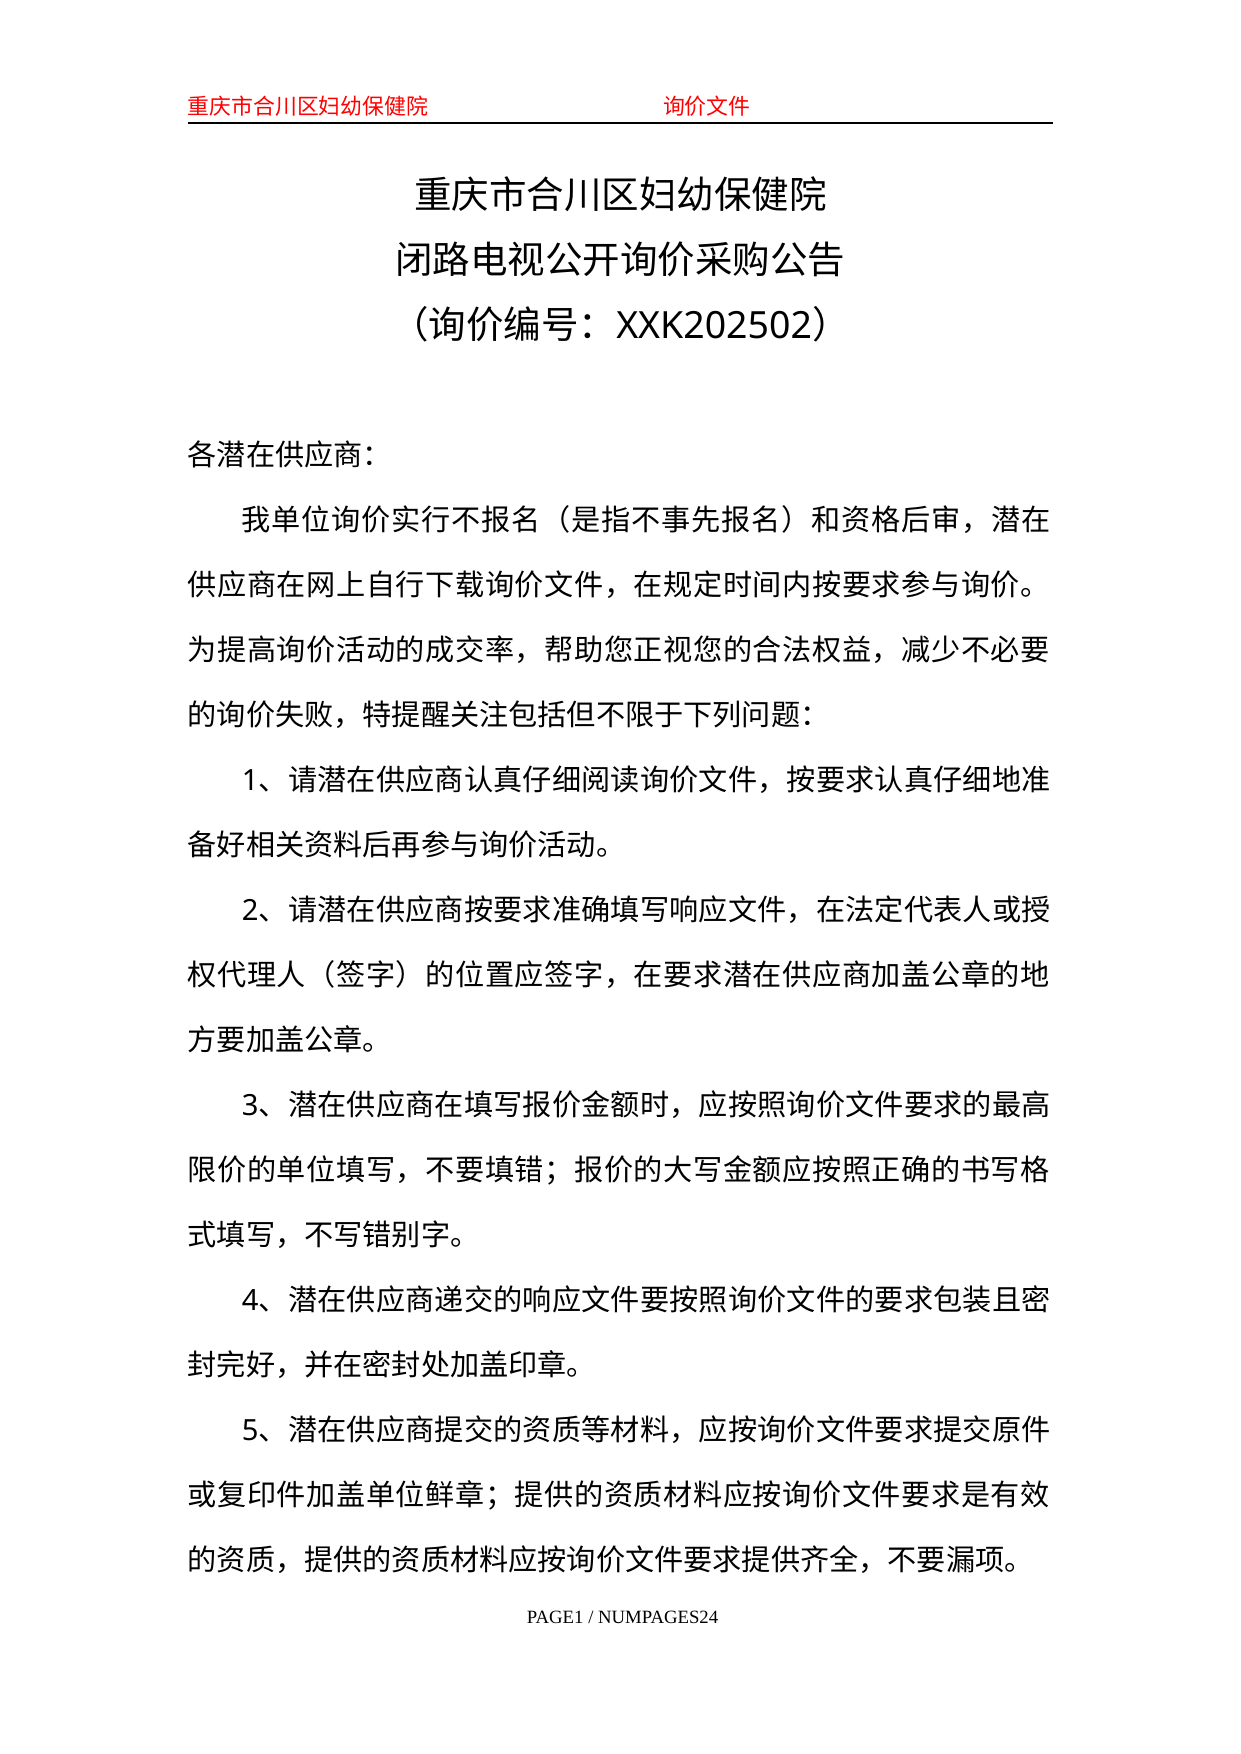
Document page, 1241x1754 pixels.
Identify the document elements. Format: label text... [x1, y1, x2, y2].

text 4、潜在供应商递交的响应文件要按照询价文件的要求包装且密封完好，并在密封处加盖印章。 [187, 1265, 1053, 1395]
text 1、请潜在供应商认真仔细阅读询价文件，按要求认真仔细地准备好相关资料后再参与询价活动。 [187, 745, 1053, 875]
text 3、潜在供应商在填写报价金额时，应按照询价文件要求的最高限价的单位填写，不要填错；报价的大写金额应按照正确的书写格式填写，不写错别字。 [187, 1070, 1053, 1265]
text 各潜在供应商： [187, 420, 1053, 485]
text 重庆市合川区妇幼保健院 [187, 160, 1053, 225]
text 我单位询价实行不报名（是指不事先报名）和资格后审，潜在供应商在网上自行下载询价文件，在规定时间内按要求参与询价。为提高询价活动的成交率，帮助您正视您的合法权益，减少不必要的询价失败，特提醒关注包括但不限于下列问题： [187, 485, 1053, 745]
text 2、请潜在供应商按要求准确填写响应文件，在法定代表人或授权代理人（签字）的位置应签字，在要求潜在供应商加盖公章的地方要加盖公章。 [187, 875, 1053, 1070]
text 5、潜在供应商提交的资质等材料，应按询价文件要求提交原件或复印件加盖单位鲜章；提供的资质材料应按询价文件要求是有效的资质，提供的资质材料应按询价文件要求提供齐全，不要漏项。 [187, 1395, 1053, 1590]
text （询价编号：XXK202502） [187, 290, 1053, 355]
text 闭路电视公开询价采购公告 [187, 225, 1053, 290]
